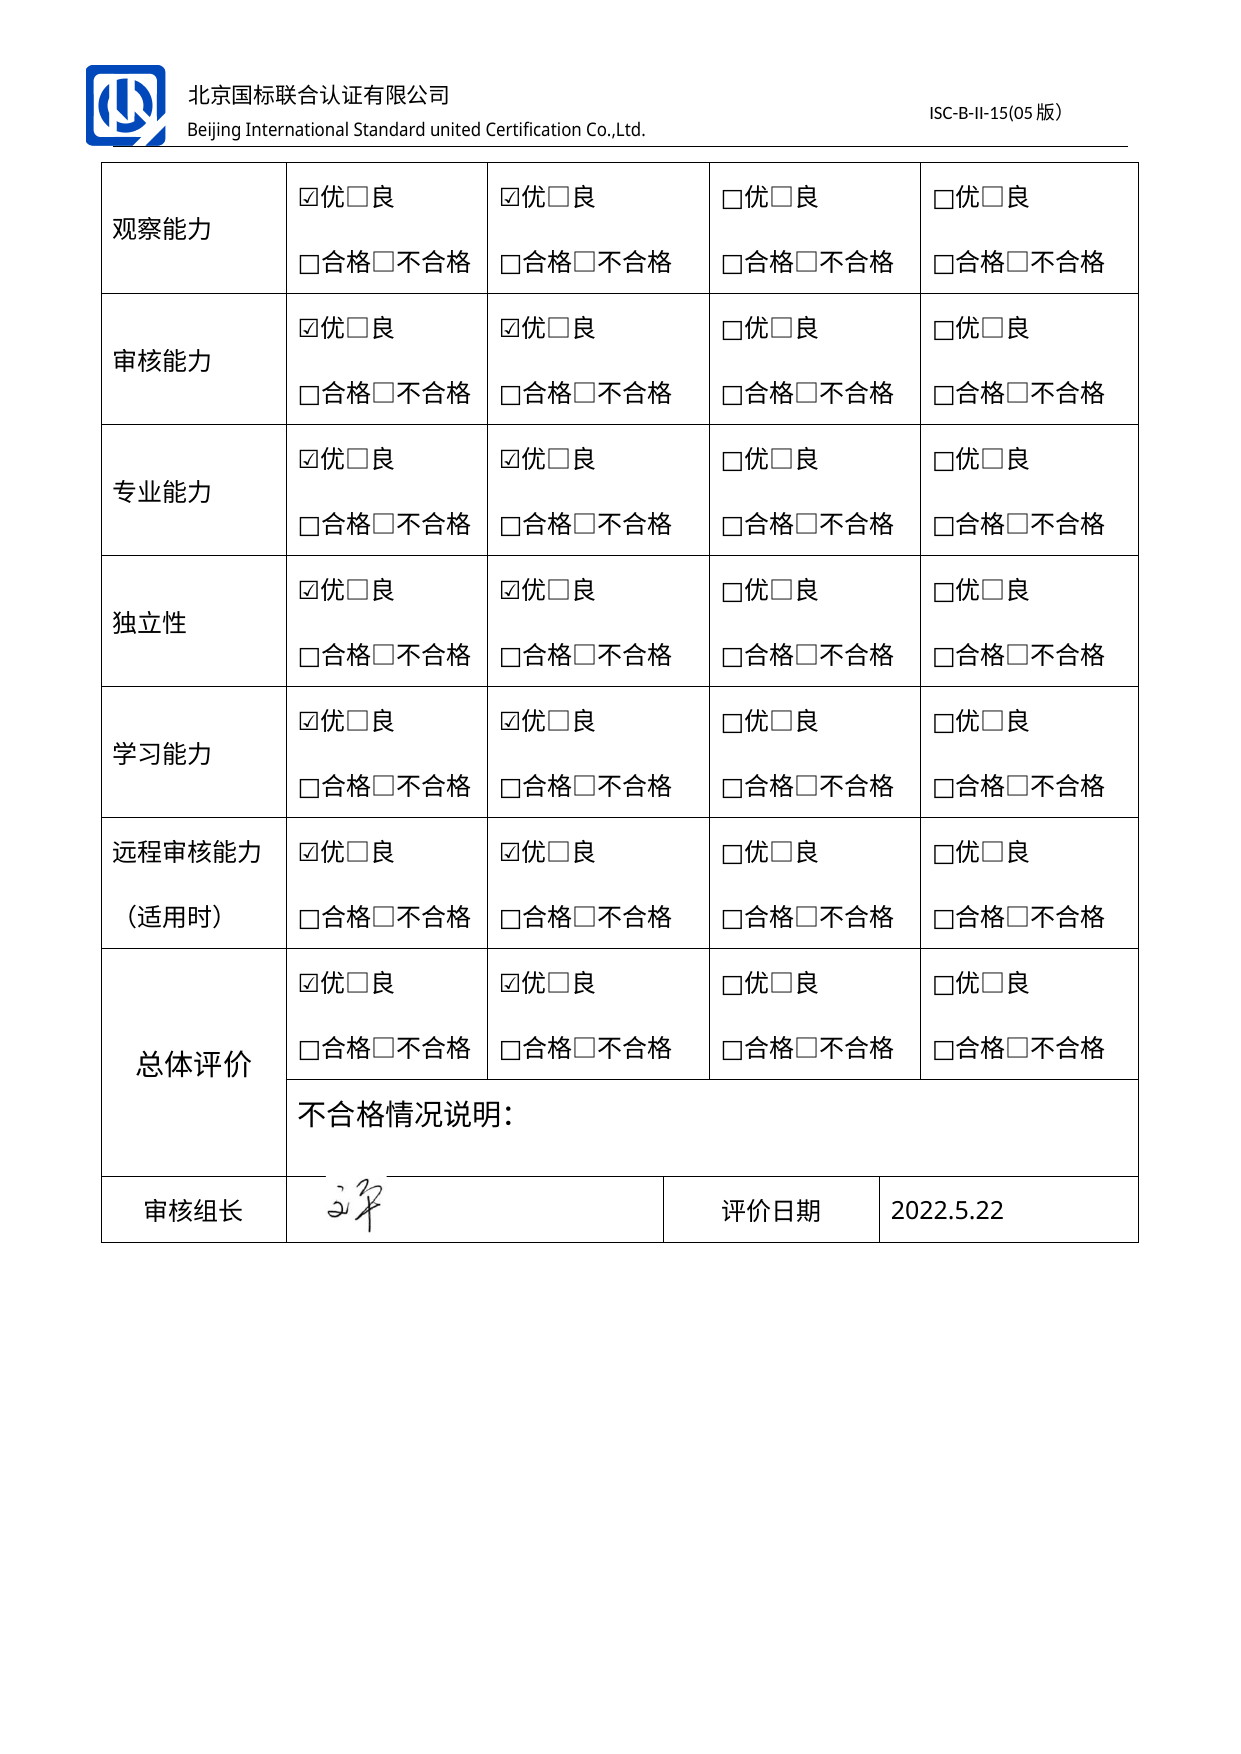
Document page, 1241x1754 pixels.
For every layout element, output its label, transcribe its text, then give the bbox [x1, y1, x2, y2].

table_cell ☑优□良 □合格□不合格 [488, 294, 709, 424]
table_cell 2022.5.22 [880, 1177, 1138, 1242]
table_cell 学习能力 [102, 687, 286, 817]
table_cell □优□良 □合格□不合格 [921, 556, 1138, 686]
table_cell ☑优□良 □合格□不合格 [287, 425, 487, 555]
table_cell ☑优□良 □合格□不合格 [287, 556, 487, 686]
table_cell □优□良 □合格□不合格 [710, 818, 920, 948]
table_cell 不合格情况说明： [287, 1080, 1138, 1176]
table_cell 审核能力 [102, 294, 286, 424]
table_cell □优□良 □合格□不合格 [710, 294, 920, 424]
table_cell 评价日期 [664, 1177, 879, 1242]
table_cell □优□良 □合格□不合格 [710, 949, 920, 1079]
table_cell □优□良 □合格□不合格 [710, 556, 920, 686]
table_cell 审核组长 [102, 1177, 286, 1242]
picture [325, 1176, 387, 1233]
table_cell ☑优□良 □合格□不合格 [287, 687, 487, 817]
table_cell ☑优□良 □合格□不合格 [488, 949, 709, 1079]
table_cell □优□良 □合格□不合格 [710, 687, 920, 817]
table_cell 独立性 [102, 556, 286, 686]
table_cell ☑优□良 □合格□不合格 [287, 818, 487, 948]
table_cell ☑优□良 □合格□不合格 [488, 687, 709, 817]
table_cell □优□良 □合格□不合格 [921, 425, 1138, 555]
table_cell ☑优□良 □合格□不合格 [488, 163, 709, 293]
table_cell ☑优□良 □合格□不合格 [287, 949, 487, 1079]
table_cell □优□良 □合格□不合格 [921, 163, 1138, 293]
table_cell ☑优□良 □合格□不合格 [488, 818, 709, 948]
table_cell ☑优□良 □合格□不合格 [488, 425, 709, 555]
table_cell 远程审核能力 （适用时） [102, 818, 286, 948]
table_cell [287, 1177, 663, 1242]
table_cell 观察能力 [102, 163, 286, 293]
table_cell ☑优□良 □合格□不合格 [488, 556, 709, 686]
table_cell □优□良 □合格□不合格 [921, 949, 1138, 1079]
table_cell □优□良 □合格□不合格 [921, 687, 1138, 817]
table_cell □优□良 □合格□不合格 [921, 294, 1138, 424]
table_cell ☑优□良 □合格□不合格 [287, 163, 487, 293]
table_cell □优□良 □合格□不合格 [921, 818, 1138, 948]
table_cell □优□良 □合格□不合格 [710, 425, 920, 555]
table_cell 专业能力 [102, 425, 286, 555]
picture [86, 65, 166, 146]
table_cell □优□良 □合格□不合格 [710, 163, 920, 293]
table_cell 总体评价 [102, 949, 286, 1176]
table_cell ☑优□良 □合格□不合格 [287, 294, 487, 424]
